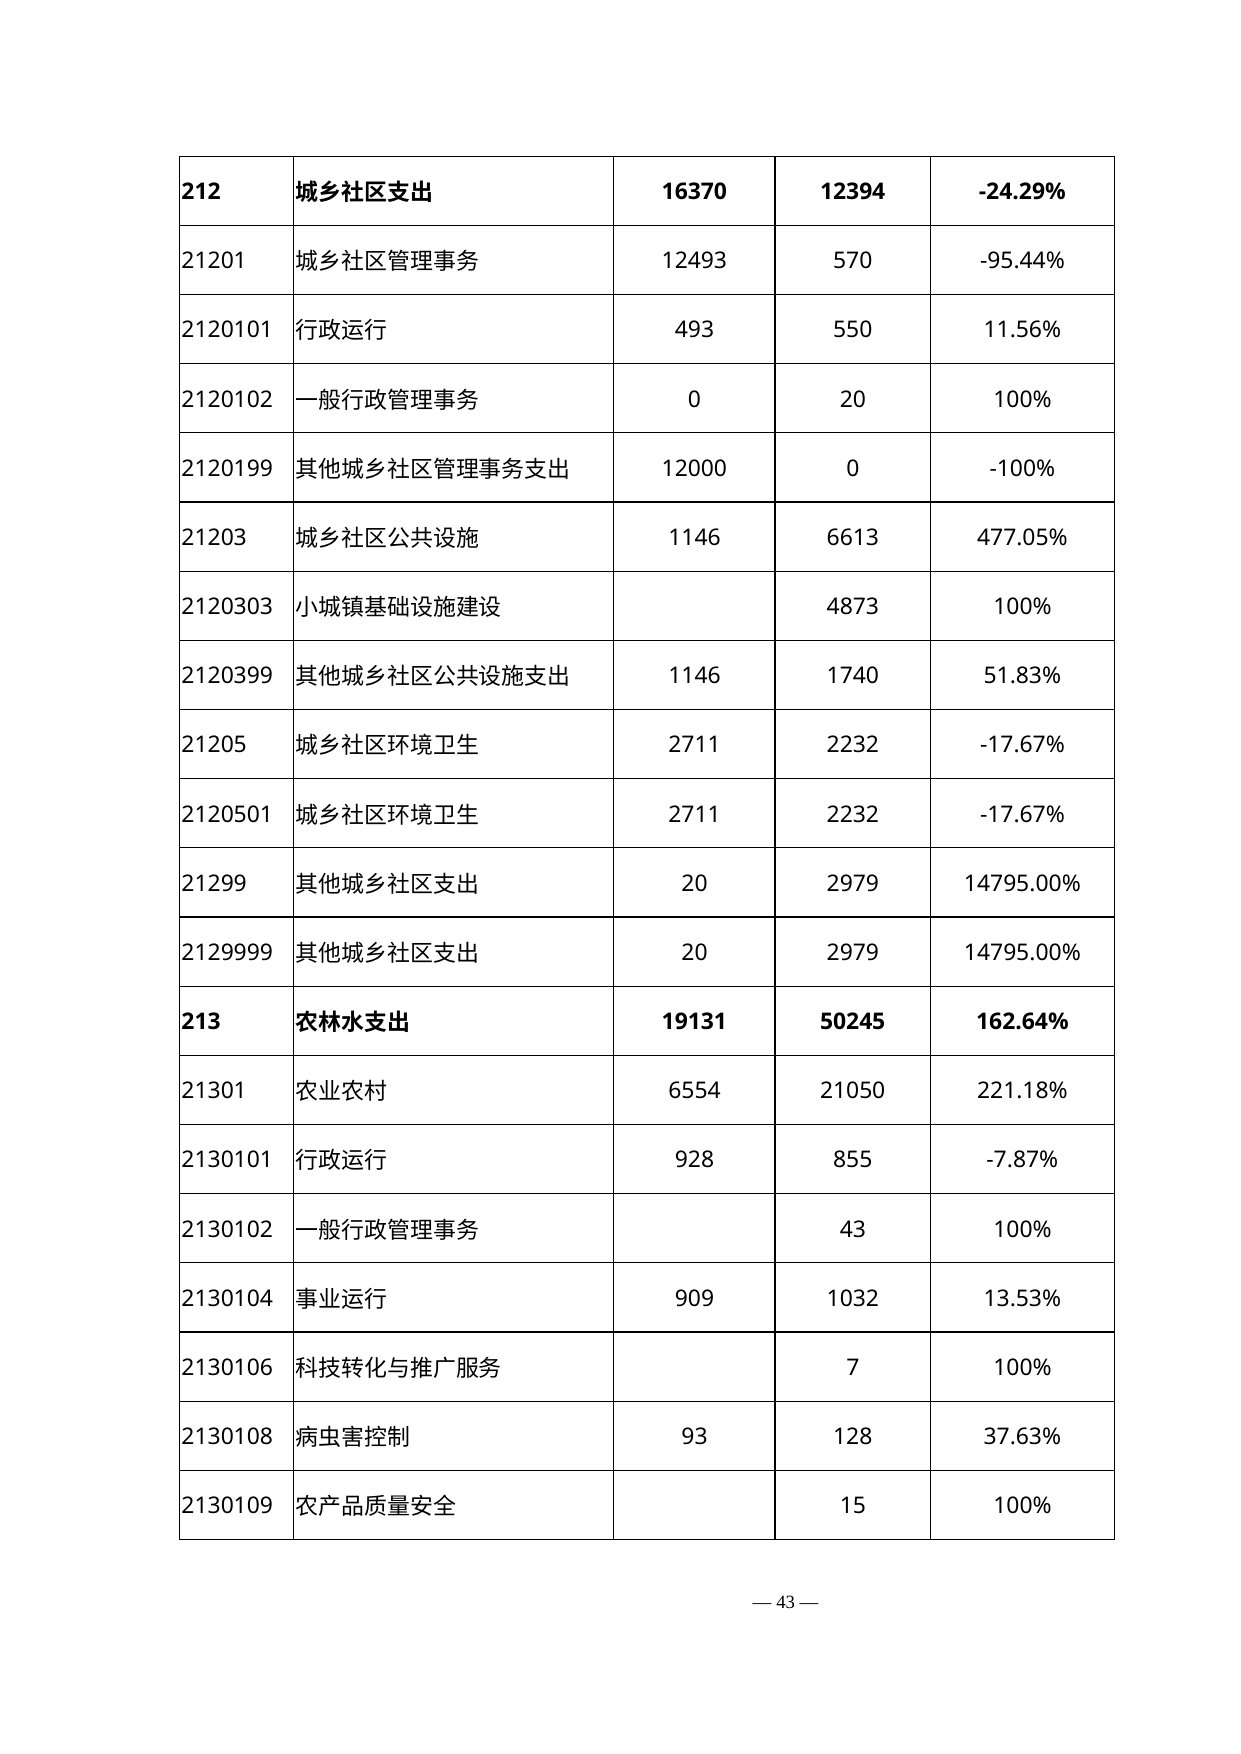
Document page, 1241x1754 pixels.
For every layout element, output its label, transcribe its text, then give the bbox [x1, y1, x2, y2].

table_cell 2130109 [180, 1471, 293, 1539]
table_cell 15 [776, 1471, 930, 1539]
table_cell 科技转化与推广服务 [294, 1333, 613, 1401]
table_cell 农业农村 [294, 1056, 613, 1124]
table_cell -24.29% [931, 157, 1114, 225]
table_cell 21205 [180, 710, 293, 778]
table_cell 100% [931, 1333, 1114, 1401]
table_cell 928 [614, 1125, 774, 1193]
table_cell -100% [931, 433, 1114, 501]
table_cell 477.05% [931, 503, 1114, 571]
table_cell 12394 [776, 157, 930, 225]
table_cell 11.56% [931, 295, 1114, 363]
table_cell 493 [614, 295, 774, 363]
table_cell 21050 [776, 1056, 930, 1124]
table_cell 6554 [614, 1056, 774, 1124]
table_cell 20 [614, 848, 774, 916]
table_cell 93 [614, 1402, 774, 1470]
table_cell 2120199 [180, 433, 293, 501]
table_cell 4873 [776, 572, 930, 640]
table_cell 14795.00% [931, 848, 1114, 916]
table_cell 20 [776, 364, 930, 432]
table_cell 1146 [614, 641, 774, 709]
table_cell 6613 [776, 503, 930, 571]
table_cell 19131 [614, 987, 774, 1055]
table_cell 2711 [614, 779, 774, 847]
table_cell 2130108 [180, 1402, 293, 1470]
table_cell 100% [931, 1194, 1114, 1262]
table_cell 2130104 [180, 1263, 293, 1331]
table_cell 162.64% [931, 987, 1114, 1055]
table_cell 20 [614, 918, 774, 986]
table_cell 2130101 [180, 1125, 293, 1193]
table_cell [614, 1333, 774, 1401]
table_cell 21299 [180, 848, 293, 916]
table_cell 7 [776, 1333, 930, 1401]
table_cell 16370 [614, 157, 774, 225]
table_cell 1032 [776, 1263, 930, 1331]
table_cell 128 [776, 1402, 930, 1470]
table_cell -95.44% [931, 226, 1114, 294]
table_cell 行政运行 [294, 295, 613, 363]
table_cell 城乡社区管理事务 [294, 226, 613, 294]
table_cell 0 [614, 364, 774, 432]
table_cell 21203 [180, 503, 293, 571]
table_cell 2120501 [180, 779, 293, 847]
table_cell 2130102 [180, 1194, 293, 1262]
table_cell -17.67% [931, 710, 1114, 778]
table_cell [614, 1471, 774, 1539]
table_cell 病虫害控制 [294, 1402, 613, 1470]
table_cell 100% [931, 364, 1114, 432]
table_cell 50245 [776, 987, 930, 1055]
table_cell 农产品质量安全 [294, 1471, 613, 1539]
table_cell 2232 [776, 710, 930, 778]
table_cell 小城镇基础设施建设 [294, 572, 613, 640]
table_cell 1740 [776, 641, 930, 709]
table_cell 一般行政管理事务 [294, 364, 613, 432]
table_cell 909 [614, 1263, 774, 1331]
table_cell 2120399 [180, 641, 293, 709]
table_cell 其他城乡社区支出 [294, 848, 613, 916]
table_cell 2979 [776, 848, 930, 916]
table_cell 行政运行 [294, 1125, 613, 1193]
table_cell 12000 [614, 433, 774, 501]
table_cell 城乡社区支出 [294, 157, 613, 225]
table_cell 农林水支出 [294, 987, 613, 1055]
table_cell 14795.00% [931, 918, 1114, 986]
table_cell 其他城乡社区支出 [294, 918, 613, 986]
table_cell 城乡社区公共设施 [294, 503, 613, 571]
table_cell 2130106 [180, 1333, 293, 1401]
table_cell 一般行政管理事务 [294, 1194, 613, 1262]
table_cell 570 [776, 226, 930, 294]
table_cell [614, 572, 774, 640]
table_cell 0 [776, 433, 930, 501]
table_cell 2120101 [180, 295, 293, 363]
table_cell 2120303 [180, 572, 293, 640]
table_cell 100% [931, 572, 1114, 640]
table_cell 城乡社区环境卫生 [294, 710, 613, 778]
table_cell -7.87% [931, 1125, 1114, 1193]
table_cell -17.67% [931, 779, 1114, 847]
table_cell 2120102 [180, 364, 293, 432]
table_cell 其他城乡社区公共设施支出 [294, 641, 613, 709]
table_cell [614, 1194, 774, 1262]
table_cell 其他城乡社区管理事务支出 [294, 433, 613, 501]
table_cell 212 [180, 157, 293, 225]
table_cell 21201 [180, 226, 293, 294]
table_cell 221.18% [931, 1056, 1114, 1124]
table_cell 2711 [614, 710, 774, 778]
table_cell 213 [180, 987, 293, 1055]
table_cell 51.83% [931, 641, 1114, 709]
table_cell 21301 [180, 1056, 293, 1124]
table_cell 43 [776, 1194, 930, 1262]
table_cell 100% [931, 1471, 1114, 1539]
table_cell 1146 [614, 503, 774, 571]
table_cell 2232 [776, 779, 930, 847]
table_cell 37.63% [931, 1402, 1114, 1470]
table_cell 2979 [776, 918, 930, 986]
table_cell 13.53% [931, 1263, 1114, 1331]
table_cell 事业运行 [294, 1263, 613, 1331]
table_cell 550 [776, 295, 930, 363]
table_cell 12493 [614, 226, 774, 294]
table_cell 城乡社区环境卫生 [294, 779, 613, 847]
table_cell 855 [776, 1125, 930, 1193]
table_cell 2129999 [180, 918, 293, 986]
